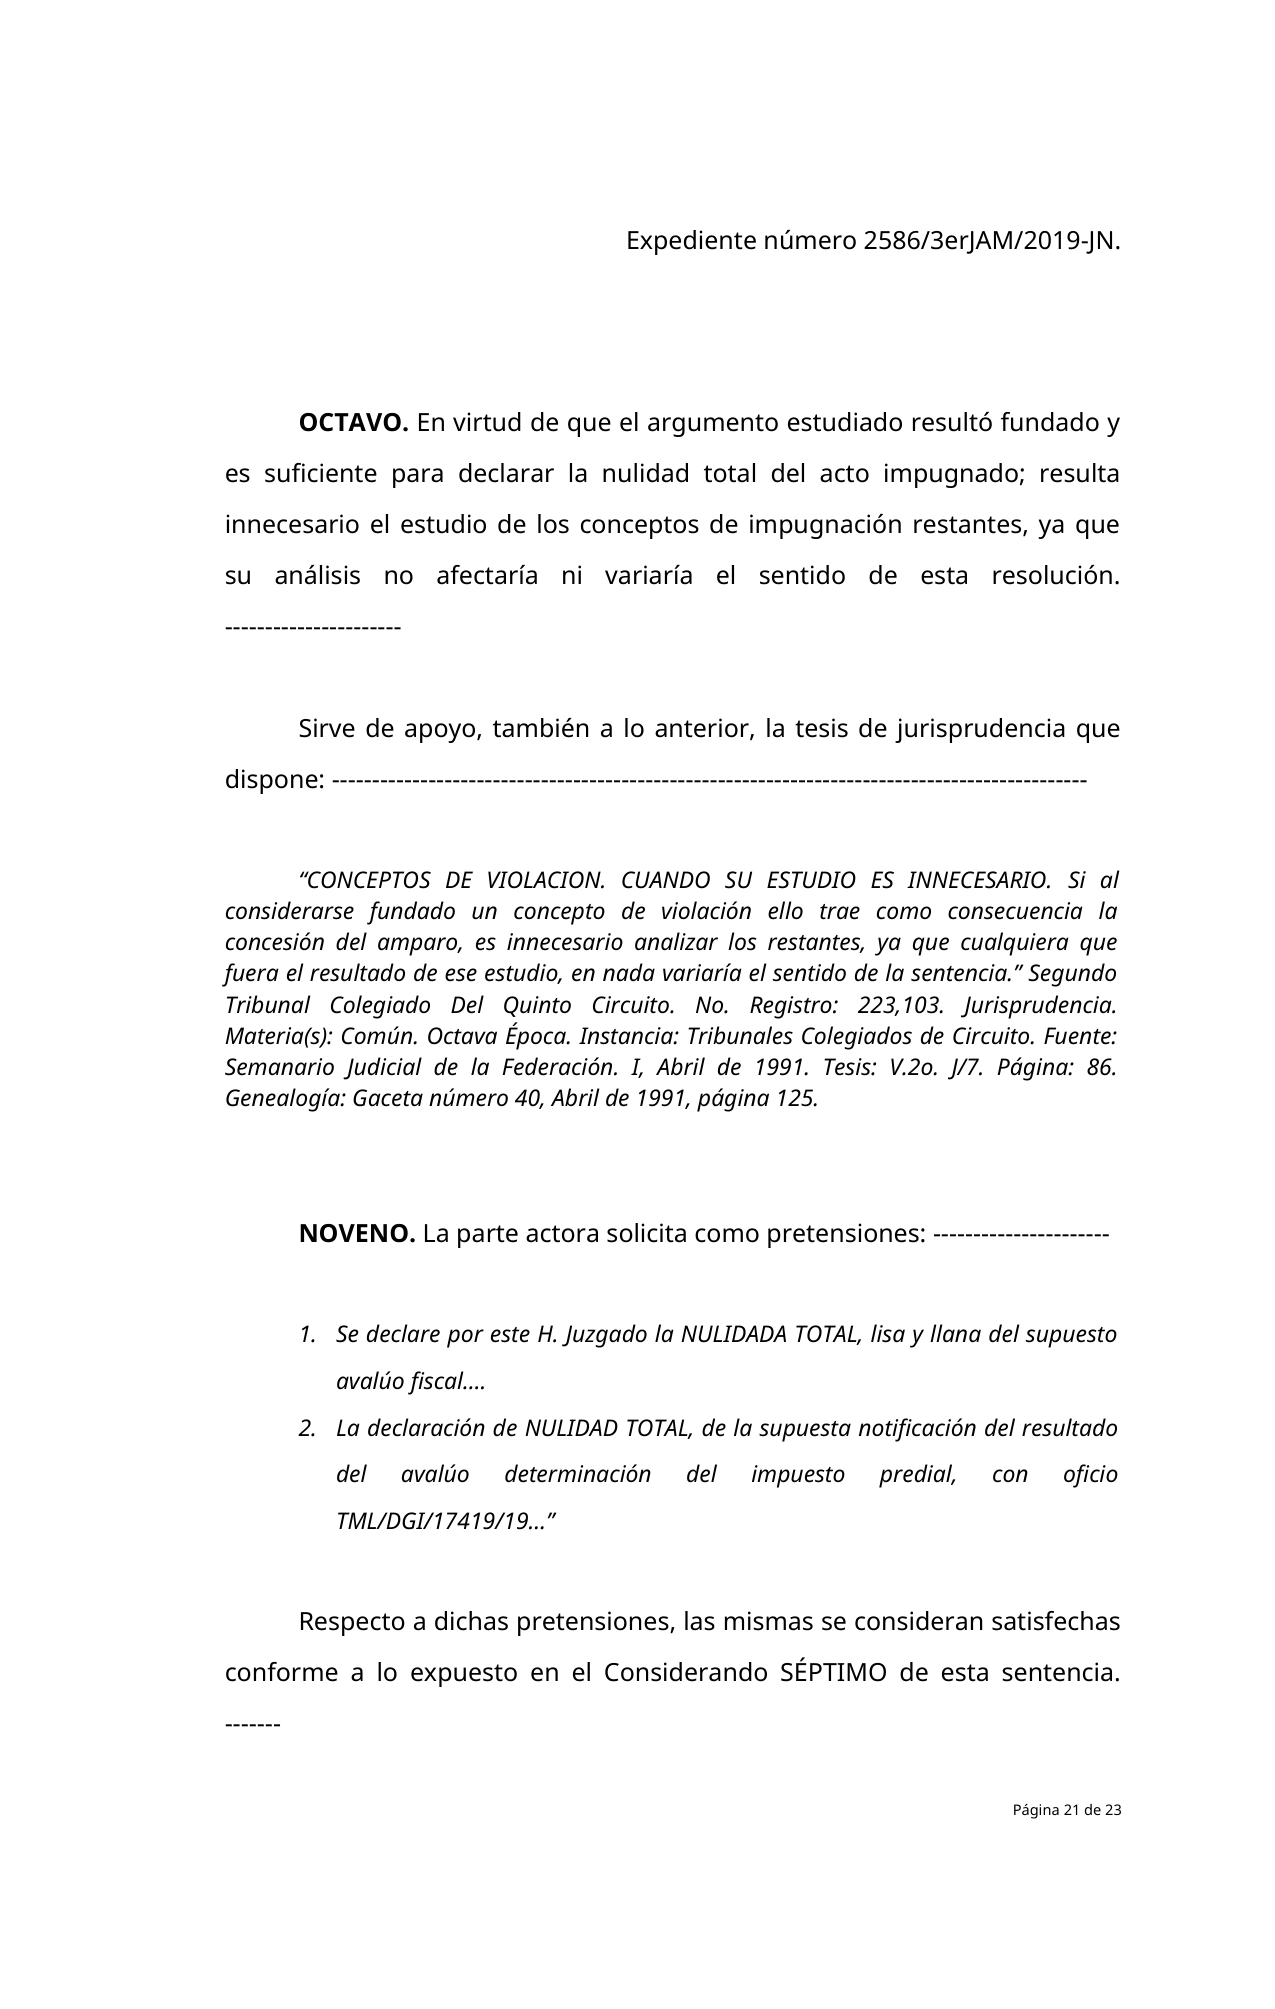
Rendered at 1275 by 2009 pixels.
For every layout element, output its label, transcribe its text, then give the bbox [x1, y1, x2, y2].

list La declaración de NULIDAD TOTAL, de la supuesta notificación del resultado del avalúo determinación del impuesto predial, con oficio TML/DGI/17419/19…” [298, 1411, 1121, 1536]
text Sirve de apoyo, también a lo anterior, la tesis de jurisprudencia que dispone: ---------------------------------------------------------------------------------------------- [224, 710, 1121, 796]
text “CONCEPTOS DE VIOLACION. CUANDO SU ESTUDIO ES INNECESARIO. Si al considerarse fundado un concepto de violación ello trae como consecuencia la concesión del amparo, es innecesario analizar los restantes, ya que cualquiera que fuera el resultado de ese estudio, en nada variaría el sentido de la sentencia.” Segundo Tribunal Colegiado Del Quinto Circuito. No. Registro: 223,103. Jurisprudencia. Materia(s): Común. Octava Época. Instancia: Tribunales Colegiados de Circuito. Fuente: Semanario Judicial de la Federación. I, Abril de 1991. Tesis: V.2o. J/7. Página: 86. Genealogía: Gaceta número 40, Abril de 1991, página 125. [224, 863, 1121, 1113]
text Respecto a dichas pretensiones, las mismas se consideran satisfechas conforme a lo expuesto en el Considerando SÉPTIMO de esta sentencia. ------- [224, 1603, 1121, 1739]
text NOVENO. La parte actora solicita como pretensiones: ---------------------- [224, 1216, 1121, 1250]
list Se declare por este H. Juzgado la NULIDADA TOTAL, lisa y llana del supuesto avalúo fiscal…. [298, 1318, 1121, 1396]
text OCTAVO. En virtud de que el argumento estudiado resultó fundado y es suficiente para declarar la nulidad total del acto impugnado; resulta innecesario el estudio de los conceptos de impugnación restantes, ya que su análisis no afectaría ni variaría el sentido de esta resolución. ---------------------- [224, 404, 1121, 642]
